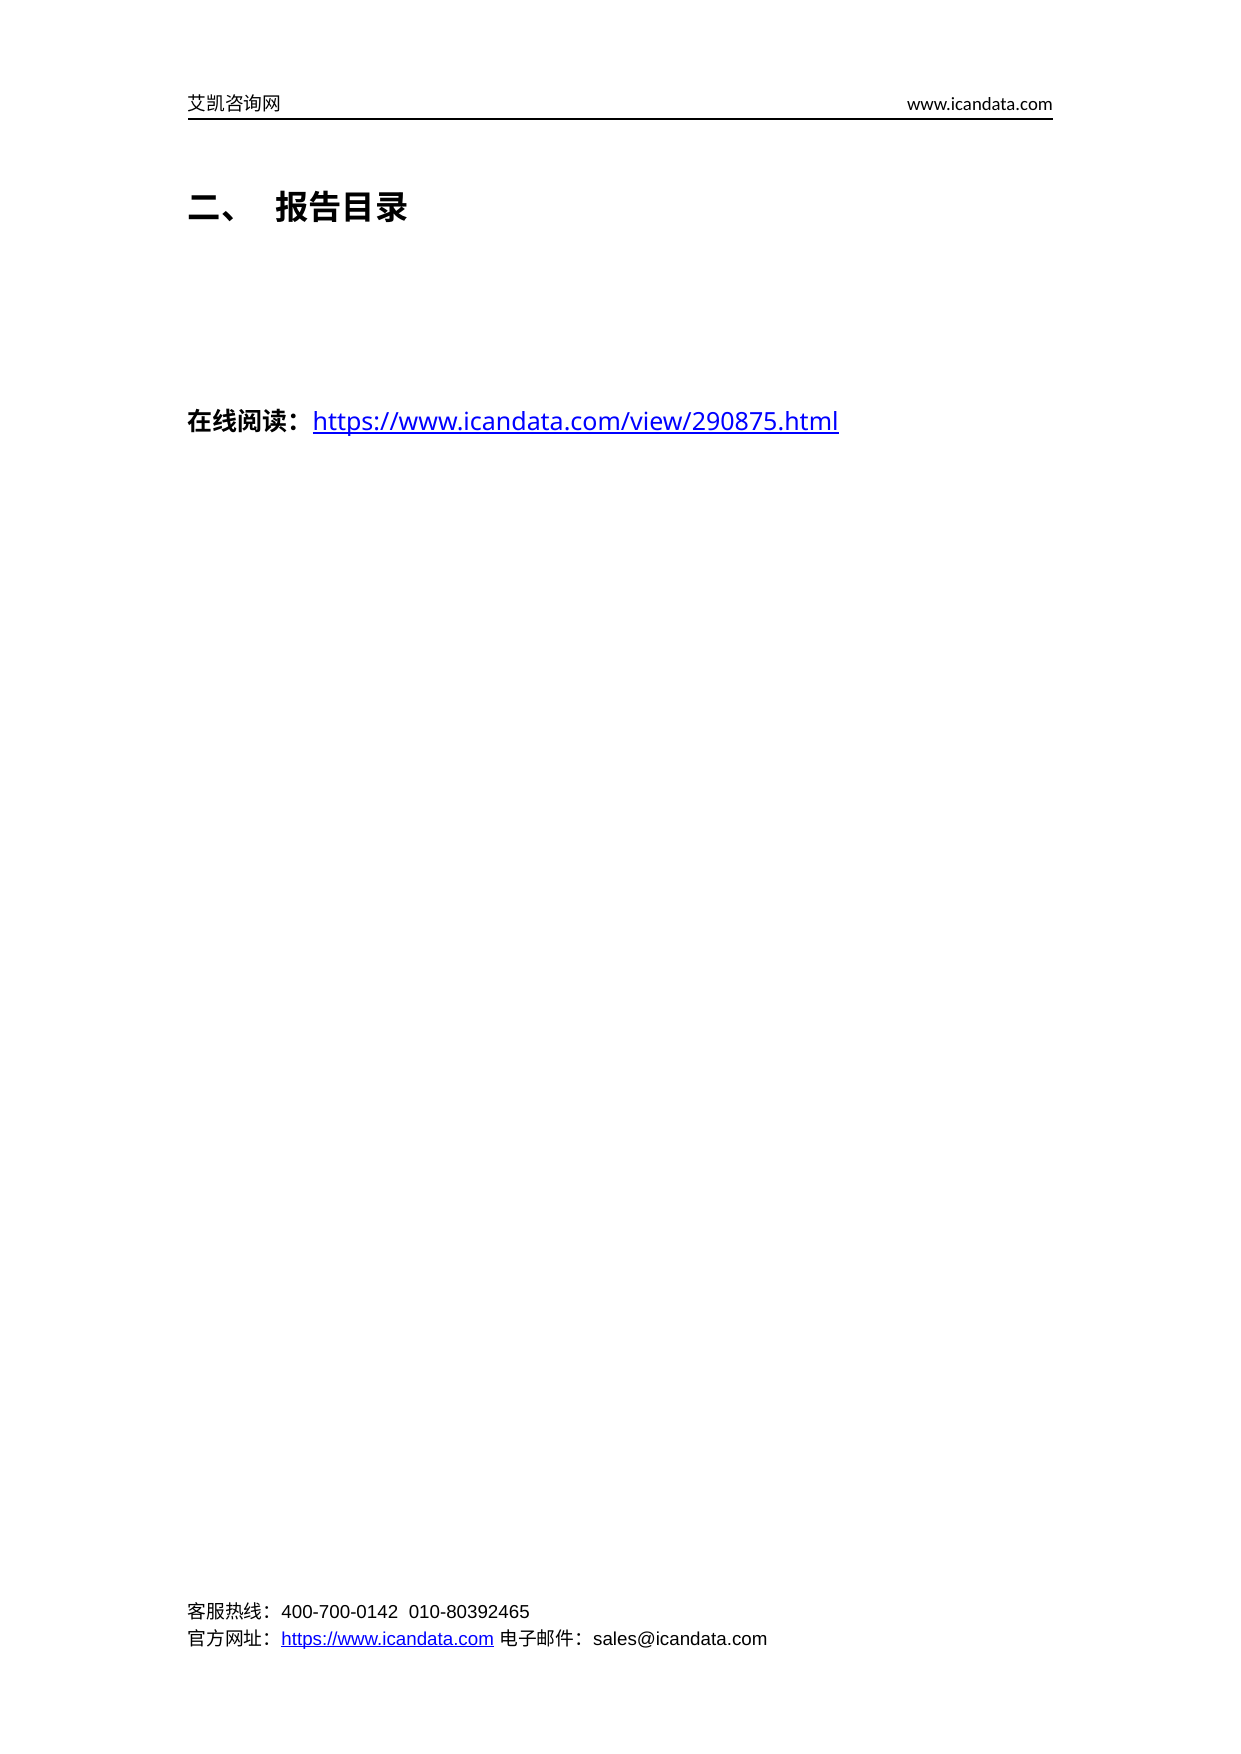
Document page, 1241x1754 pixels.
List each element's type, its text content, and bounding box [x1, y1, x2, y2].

subtitle 报告目录 [187, 172, 1053, 237]
text 在线阅读：https://www.icandata.com/view/290875.html [187, 387, 1053, 452]
